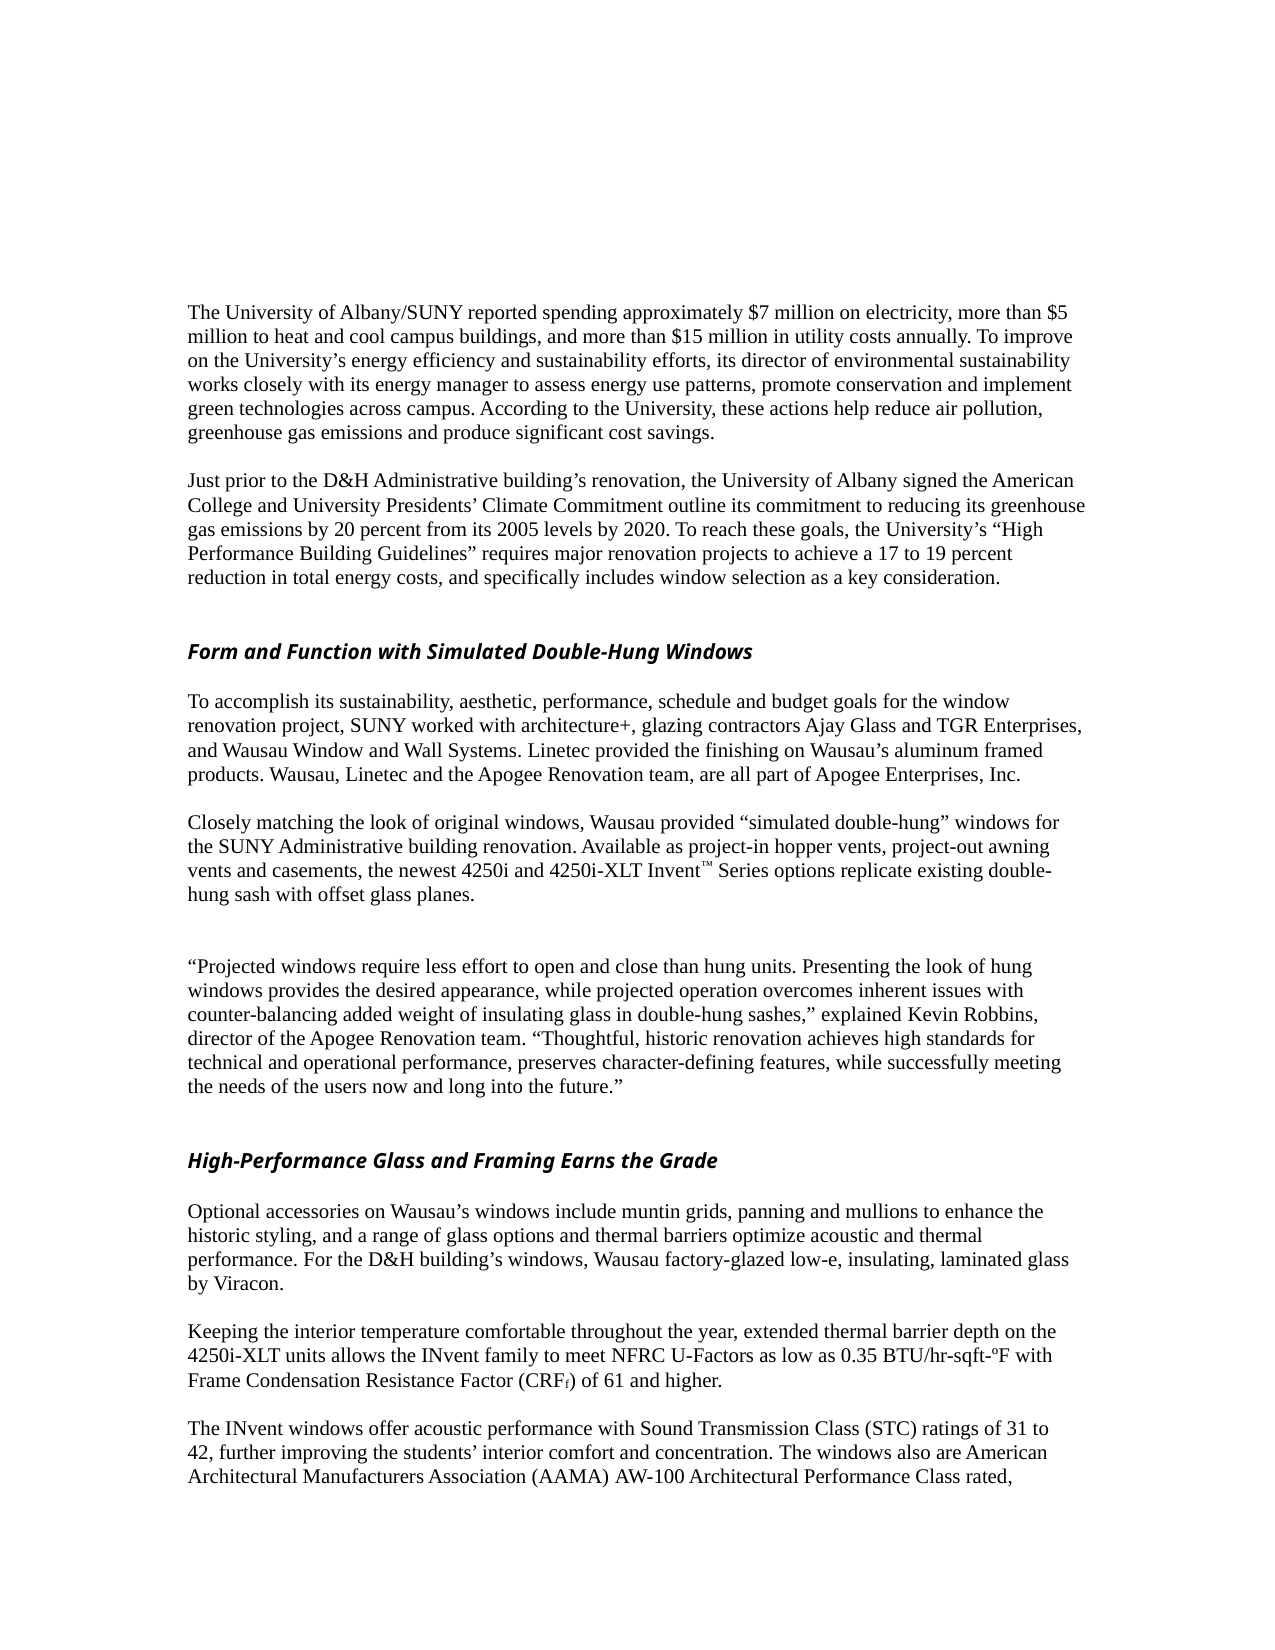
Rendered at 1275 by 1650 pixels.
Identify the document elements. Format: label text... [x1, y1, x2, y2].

text To accomplish its sustainability, aesthetic, performance, schedule and budget goals for the window renovation project, SUNY worked with architecture+, glazing contractors Ajay Glass and TGR Enterprises, and Wausau Window and Wall Systems. Linetec provided the finishing on Wausau’s aluminum framed products. Wausau, Linetec and the Apogee Renovation team, are all part of Apogee Enterprises, Inc. [187, 689, 1087, 786]
text Just prior to the D&H Administrative building’s renovation, the University of Albany signed the American College and University Presidents’ Climate Commitment outline its commitment to reducing its greenhouse gas emissions by 20 percent from its 2005 levels by 2020. To reach these goals, the University’s “High Performance Building Guidelines” requires major renovation projects to achieve a 17 to 19 percent reduction in total energy costs, and specifically includes window selection as a key consideration. [187, 468, 1087, 589]
text High-Performance Glass and Framing Earns the Grade [187, 1147, 1087, 1175]
text Optional accessories on Wausau’s windows include muntin grids, panning and mullions to enhance the historic styling, and a range of glass options and thermal barriers optimize acoustic and thermal performance. For the D&H building’s windows, Wausau factory-glazed low-e, insulating, laminated glass by Viracon. [187, 1199, 1087, 1295]
text Form and Function with Simulated Double-Hung Windows [187, 637, 1087, 665]
text Closely matching the look of original windows, Wausau provided “simulated double-hung” windows for the SUNY Administrative building renovation. Available as project-in hopper vents, project-out awning vents and casements, the newest 4250i and 4250i-XLT Invent™ Series options replicate existing double-hung sash with offset glass planes. [187, 810, 1087, 906]
text The University of Albany/SUNY reported spending approximately $7 million on electricity, more than $5 million to heat and cool campus buildings, and more than $15 million in utility costs annually. To improve on the University’s energy efficiency and sustainability efforts, its director of environmental sustainability works closely with its energy manager to assess energy use patterns, promote conservation and implement green technologies across campus. According to the University, these actions help reduce air pollution, greenhouse gas emissions and produce significant cost savings. [187, 300, 1087, 444]
text Keeping the interior temperature comfortable throughout the year, extended thermal barrier depth on the 4250i-XLT units allows the INvent family to meet NFRC U-Factors as low as 0.35 BTU/hr-sqft-ºF with Frame Condensation Resistance Factor (CRFf) of 61 and higher. [187, 1319, 1087, 1392]
text “Projected windows require less effort to open and close than hung units. Presenting the look of hung windows provides the desired appearance, while projected operation overcomes inherent issues with counter-balancing added weight of insulating glass in double-hung sashes,” explained Kevin Robbins, director of the Apogee Renovation team. “Thoughtful, historic renovation achieves high standards for technical and operational performance, preserves character-defining features, while successfully meeting the needs of the users now and long into the future.” [187, 954, 1087, 1098]
